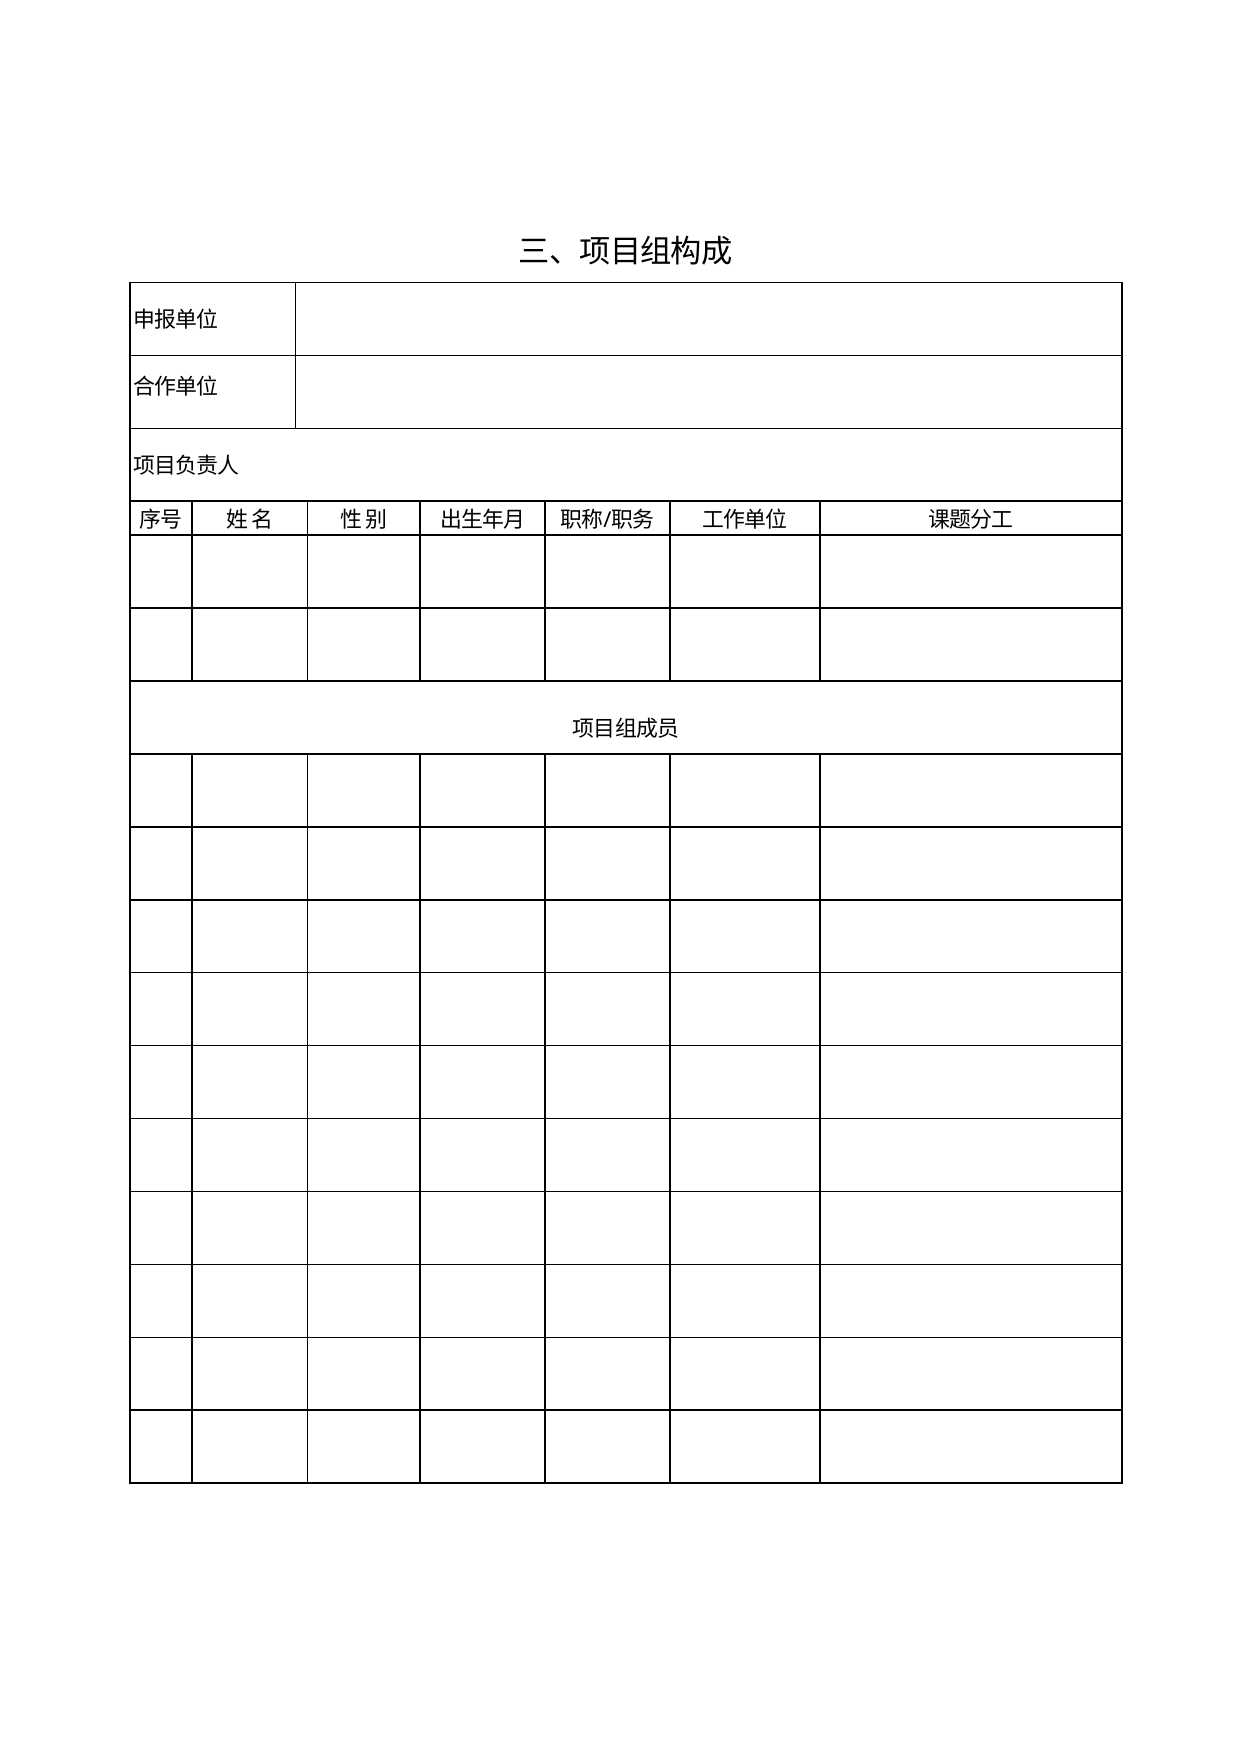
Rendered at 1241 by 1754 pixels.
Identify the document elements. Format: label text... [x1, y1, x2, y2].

table_cell [131, 755, 191, 826]
table_cell [546, 1192, 669, 1263]
table_cell [131, 828, 191, 899]
table_cell [671, 1265, 819, 1336]
table_cell 项目组成员 [131, 682, 1121, 753]
table_cell [821, 1046, 1121, 1118]
table_cell [193, 1119, 307, 1191]
table_cell [421, 1338, 544, 1409]
table_cell [821, 755, 1121, 826]
table_cell 课题分工 [821, 502, 1121, 534]
table_cell [671, 609, 819, 680]
table_cell [546, 828, 669, 899]
table_cell [546, 755, 669, 826]
table_cell [308, 755, 419, 826]
table_cell [193, 973, 307, 1045]
table_cell [546, 609, 669, 680]
table_cell [421, 536, 544, 607]
table_cell [193, 1046, 307, 1118]
text 三、项目组构成 [165, 217, 1087, 282]
table_cell [421, 755, 544, 826]
table_cell [421, 973, 544, 1045]
table_cell [308, 1046, 419, 1118]
table_cell [308, 1119, 419, 1191]
table_cell [131, 1411, 191, 1482]
table_cell [821, 828, 1121, 899]
table_cell [131, 1119, 191, 1191]
table_cell [296, 356, 1121, 427]
table_cell 职称/职务 [546, 502, 669, 534]
table_cell [821, 1265, 1121, 1336]
table_cell [546, 1338, 669, 1409]
table_cell [671, 901, 819, 972]
table_cell [671, 536, 819, 607]
table_cell [308, 1265, 419, 1336]
table_cell [308, 536, 419, 607]
table_cell [421, 1046, 544, 1118]
table_cell [131, 1265, 191, 1336]
table_cell 序号 [131, 502, 191, 534]
table_cell [131, 536, 191, 607]
table_cell [421, 1119, 544, 1191]
table_cell 工作单位 [671, 502, 819, 534]
table_cell 性 别 [308, 502, 419, 534]
table_cell [821, 1338, 1121, 1409]
table_cell [421, 828, 544, 899]
table_cell [308, 828, 419, 899]
table_header [296, 283, 1121, 354]
table_cell [671, 1119, 819, 1191]
table_cell [193, 609, 307, 680]
table_cell [546, 1265, 669, 1336]
table_cell [421, 609, 544, 680]
table_cell 合作单位 [131, 356, 295, 427]
table_cell [308, 901, 419, 972]
table_cell [131, 609, 191, 680]
table_cell [546, 536, 669, 607]
table_cell [546, 1119, 669, 1191]
table_cell [193, 901, 307, 972]
table_cell [546, 973, 669, 1045]
table_cell 项目负责人 [131, 429, 1121, 500]
table_cell [546, 1046, 669, 1118]
table_cell [308, 1411, 419, 1482]
table_cell [308, 973, 419, 1045]
table_cell [421, 1265, 544, 1336]
table_cell [546, 1411, 669, 1482]
table_cell [821, 1192, 1121, 1263]
table_cell [421, 1192, 544, 1263]
table_cell [821, 1119, 1121, 1191]
table_cell [671, 1192, 819, 1263]
table_cell [821, 536, 1121, 607]
table_cell [308, 609, 419, 680]
table_cell [821, 1411, 1121, 1482]
table_cell [671, 973, 819, 1045]
table_cell [546, 901, 669, 972]
table_cell [193, 828, 307, 899]
table_cell [821, 609, 1121, 680]
table_cell [193, 1411, 307, 1482]
table_cell [421, 901, 544, 972]
table_cell [671, 755, 819, 826]
table_cell [671, 828, 819, 899]
table_cell [671, 1411, 819, 1482]
table_cell 姓 名 [193, 502, 307, 534]
table_cell [671, 1046, 819, 1118]
table_cell [193, 536, 307, 607]
table_cell [193, 1338, 307, 1409]
table_cell [131, 973, 191, 1045]
table_cell [308, 1192, 419, 1263]
table_cell [131, 1192, 191, 1263]
table_cell [421, 1411, 544, 1482]
table_cell [308, 1338, 419, 1409]
table_cell [131, 1046, 191, 1118]
table_cell [821, 973, 1121, 1045]
table_cell [821, 901, 1121, 972]
table_cell [193, 1265, 307, 1336]
table_header 申报单位 [131, 283, 295, 354]
table_cell [193, 1192, 307, 1263]
table_cell 出生年月 [421, 502, 544, 534]
table_cell [131, 1338, 191, 1409]
table_cell [193, 755, 307, 826]
table_cell [131, 901, 191, 972]
table_cell [671, 1338, 819, 1409]
